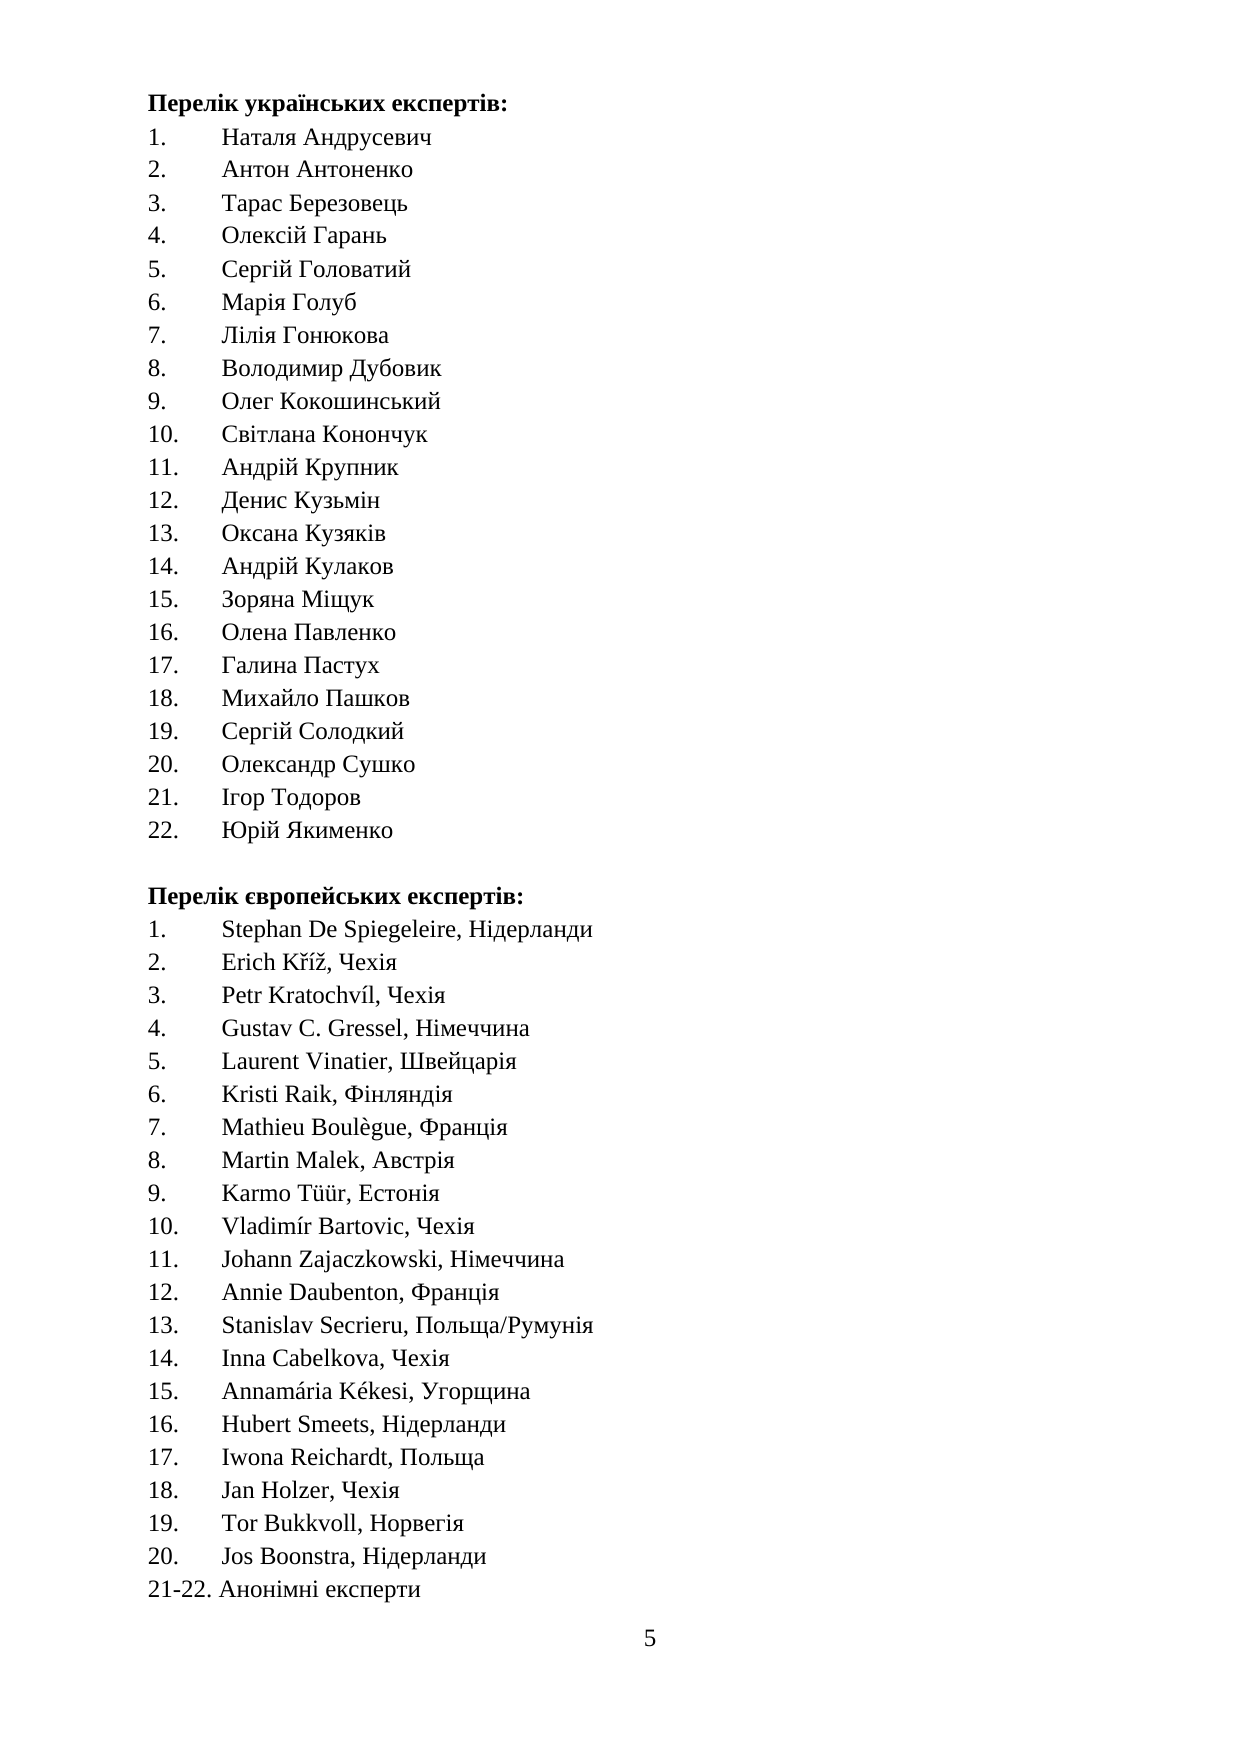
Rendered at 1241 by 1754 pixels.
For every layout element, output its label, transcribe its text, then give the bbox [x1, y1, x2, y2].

text 11. Андрій Крупник [148, 452, 1152, 481]
text 8. Володимир Дубовик [148, 353, 1152, 381]
text 9. Олег Кокошинський [148, 386, 1152, 414]
list Johann Zajaczkowski, Німеччина [148, 1244, 1152, 1273]
text 13. Оксана Кузяків [148, 518, 1152, 547]
text 7. Лілія Гонюкова [148, 320, 1152, 348]
list Erich Kříž, Чехія [148, 947, 1152, 976]
text 21-22. Анонімні експерти [148, 1574, 1152, 1603]
list Hubert Smeets, Нідерланди [148, 1409, 1152, 1438]
text 2. Антон Антоненко [148, 154, 1152, 183]
list Annamária Kékesi, Угорщина [148, 1376, 1152, 1405]
list Martin Malek, Австрія [148, 1145, 1152, 1174]
text 5. Сергій Головатий [148, 254, 1152, 282]
text 20. Олександр Сушко [148, 749, 1152, 778]
list Mathieu Boulègue, Франція [148, 1112, 1152, 1141]
list Karmo Tüür, Естонія [148, 1178, 1152, 1207]
list Vladimír Bartovic, Чехія [148, 1211, 1152, 1240]
text 14. Андрій Кулаков [148, 551, 1152, 579]
text 3. Тарас Березовець [148, 188, 1152, 216]
list Tor Bukkvoll, Норвегія [148, 1508, 1152, 1537]
text 18. Михайло Пашков [148, 683, 1152, 712]
list Petr Kratochvíl, Чехія [148, 980, 1152, 1009]
text Перелік українських експертів: [148, 88, 1152, 117]
text 15. Зоряна Міщук [148, 584, 1152, 613]
text 1. Наталя Андрусевич [148, 122, 1152, 150]
list Kristi Raik, Фінляндія [148, 1079, 1152, 1108]
text 4. Олексій Гарань [148, 221, 1152, 249]
text 17. Галина Пастух [148, 650, 1152, 679]
list Annie Daubenton, Франція [148, 1277, 1152, 1306]
list Gustav C. Gressel, Німеччина [148, 1013, 1152, 1042]
list Jan Holzer, Чехія [148, 1475, 1152, 1504]
list Iwona Reichardt, Польща [148, 1442, 1152, 1471]
text 16. Олена Павленко [148, 617, 1152, 646]
list Inna Cabelkova, Чехія [148, 1343, 1152, 1372]
text 12. Денис Кузьмін [148, 485, 1152, 513]
text 22. Юрій Якименко [148, 815, 1152, 844]
list Jos Boonstra, Нідерланди [148, 1541, 1152, 1570]
list Stephan De Spiegeleire, Нідерланди [148, 914, 1152, 943]
list Laurent Vinatier, Швейцарія [148, 1046, 1152, 1075]
list Stanislav Secrieru, Польща/Румунія [148, 1310, 1152, 1339]
text 10. Світлана Конончук [148, 419, 1152, 447]
text Перелік європейських експертів: [148, 881, 1152, 910]
text 21. Ігор Тодоров [148, 782, 1152, 811]
text 6. Марія Голуб [148, 287, 1152, 315]
text 19. Сергій Солодкий [148, 716, 1152, 745]
